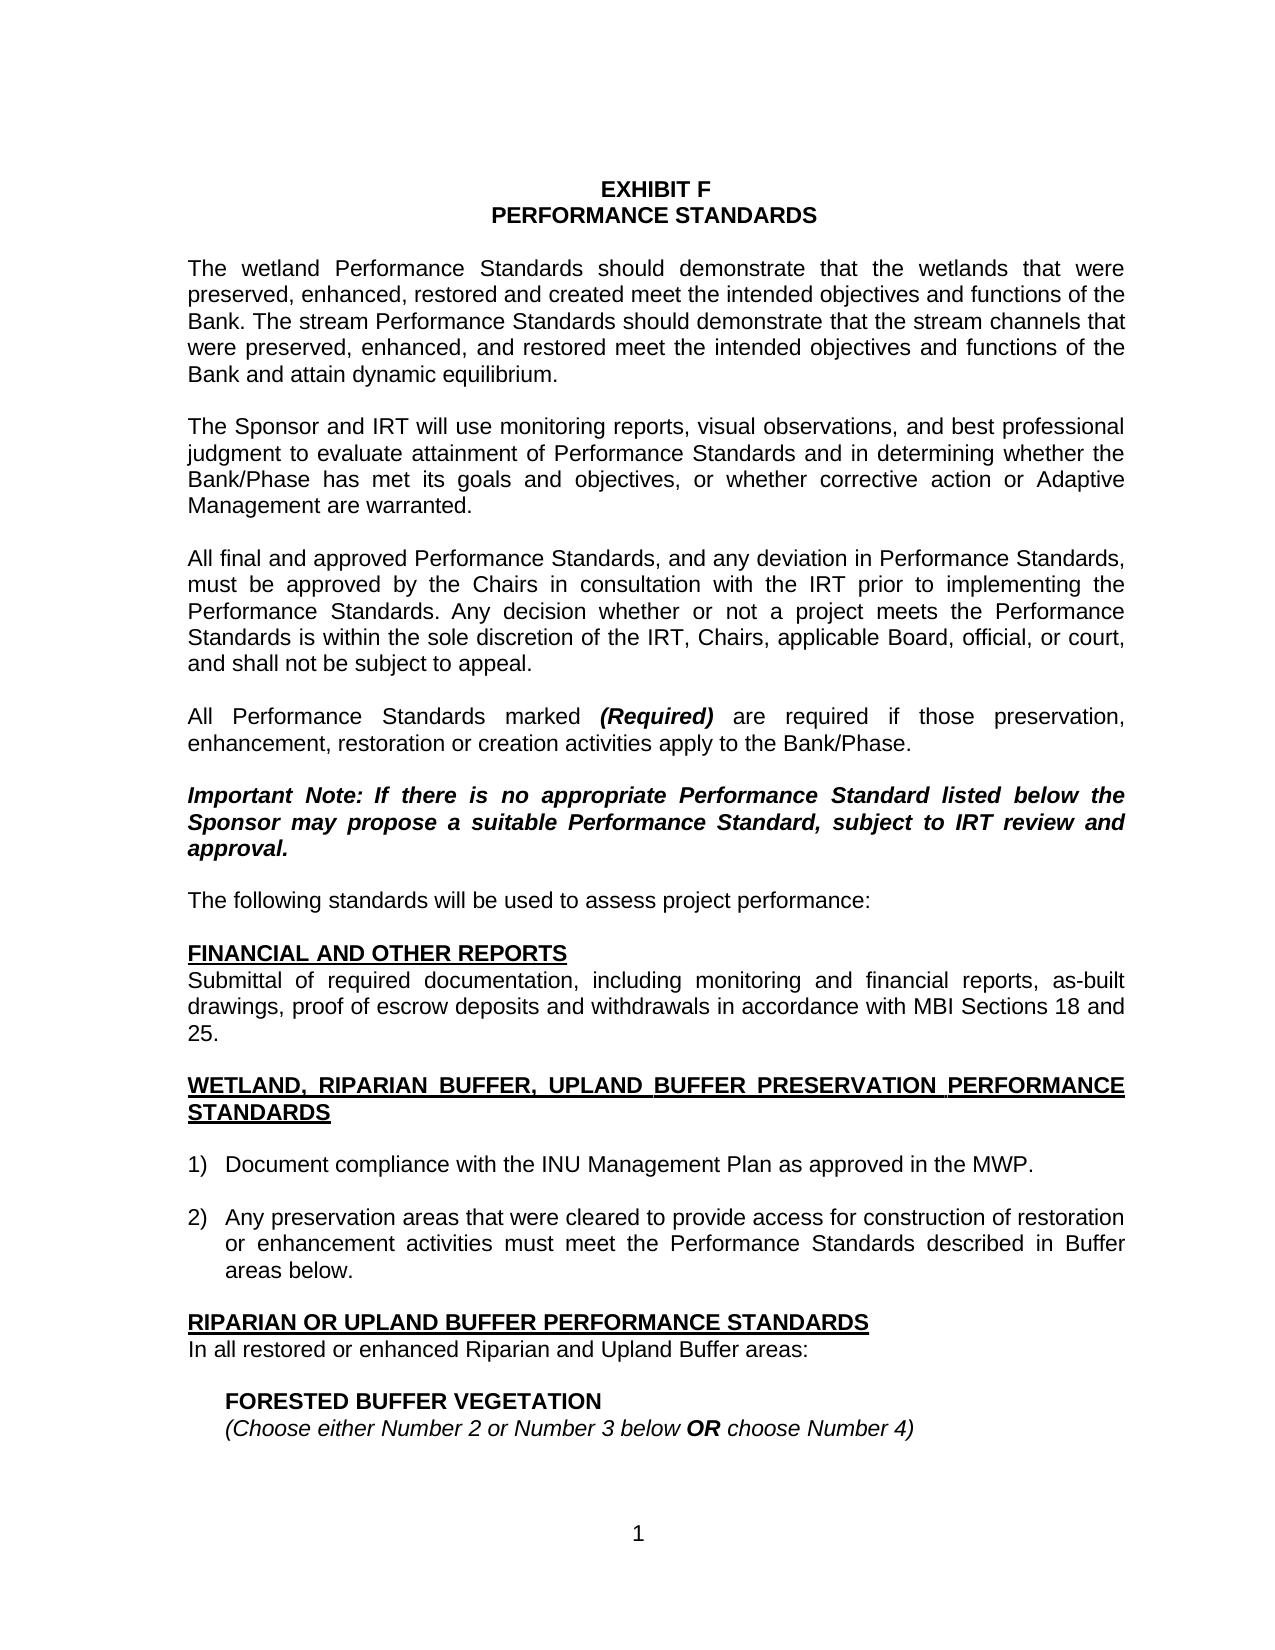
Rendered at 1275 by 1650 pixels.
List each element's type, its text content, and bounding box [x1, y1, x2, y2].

text The Sponsor and IRT will use monitoring reports, visual observations, and best professional judgment to evaluate attainment of Performance Standards and in determining whether the Bank/Phase has met its goals and objectives, or whether corrective action or Adaptive Management are warranted. [187, 413, 1125, 519]
subtitle WETLAND, RIPARIAN BUFFER, UPLAND BUFFER PRESERVATION PERFORMANCE STANDARDS [187, 1072, 1125, 1095]
text The wetland Performance Standards should demonstrate that the wetlands that were preserved, enhanced, restored and created meet the intended objectives and functions of the Bank. The stream Performance Standards should demonstrate that the stream channels that were preserved, enhanced, and restored meet the intended objectives and functions of the Bank and attain dynamic equilibrium. [187, 255, 1125, 387]
text (Choose either Number 2 or Number 3 below OR choose Number 4) [225, 1415, 1137, 1441]
text All Performance Standards marked (Required) are required if those preservation, enhancement, restoration or creation activities apply to the Bank/Phase. [187, 703, 1125, 756]
text In all restored or enhanced Riparian and Upland Buffer areas: [188, 1336, 1137, 1362]
subtitle Important Note: If there is no appropriate Performance Standard listed below the Sponsor may propose a suitable Performance Standard, subject to IRT review and approval. [187, 782, 1126, 861]
text Submittal of required documentation, including monitoring and financial reports, as-built drawings, proof of escrow deposits and withdrawals in accordance with MBI Sections 18 and 25. [187, 967, 1126, 1046]
subtitle FINANCIAL AND OTHER REPORTS [187, 940, 1137, 966]
subtitle EXHIBIT F PERFORMANCE STANDARDS [491, 176, 886, 228]
subtitle FORESTED BUFFER VEGETATION [225, 1388, 1137, 1414]
list Any preservation areas that were cleared to provide access for construction of restoration or enhancement activities must meet the Performance Standards described in Buffer areas below. [187, 1204, 1125, 1283]
text The following standards will be used to assess project performance: [187, 887, 1137, 914]
subtitle RIPARIAN OR UPLAND BUFFER PERFORMANCE STANDARDS [187, 1309, 1137, 1336]
text All final and approved Performance Standards, and any deviation in Performance Standards, must be approved by the Chairs in consultation with the IRT prior to implementing the Performance Standards. Any decision whether or not a project meets the Performance Standards is within the sole discretion of the IRT, Chairs, applicable Board, official, or court, and shall not be subject to appeal. [187, 545, 1126, 677]
list Document compliance with the INU Management Plan as approved in the MWP. [187, 1151, 1137, 1178]
subtitle WETLAND, RIPARIAN BUFFER, UPLAND BUFFER PRESERVATION PERFORMANCE STANDARDS [187, 1096, 1125, 1125]
